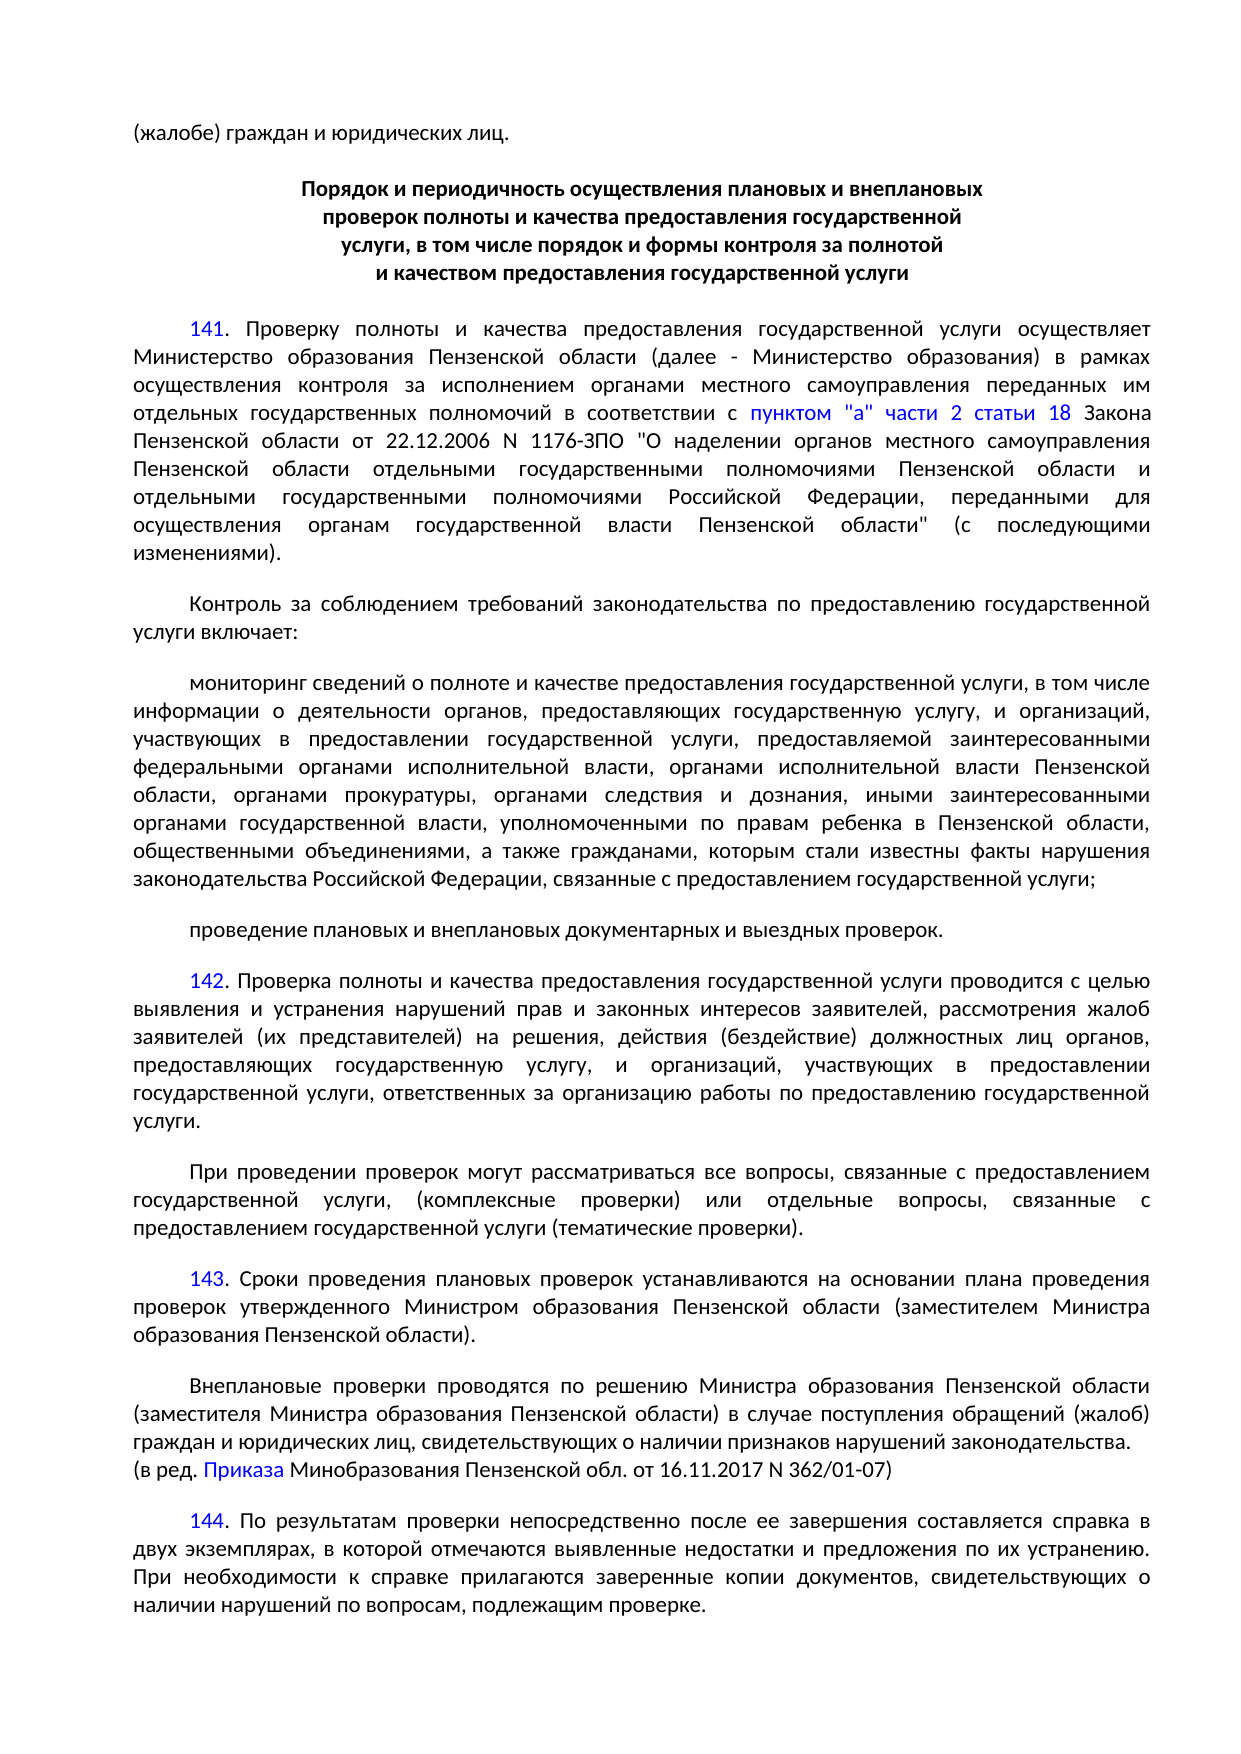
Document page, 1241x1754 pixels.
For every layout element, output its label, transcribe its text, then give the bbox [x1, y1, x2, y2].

text Контроль за соблюдением требований законодательства по предоставлению государственной услуги включает: [133, 589, 1152, 645]
text мониторинг сведений о полноте и качестве предоставления государственной услуги, в том числе информации о деятельности органов, предоставляющих государственную услугу, и организаций, участвующих в предоставлении государственной услуги, предоставляемой заинтересованными федеральными органами исполнительной власти, органами исполнительной власти Пензенской области, органами прокуратуры, органами следствия и дознания, иными заинтересованными органами государственной власти, уполномоченными по правам ребенка в Пензенской области, общественными объединениями, а также гражданами, которым стали известны факты нарушения законодательства Российской Федерации, связанные с предоставлением государственной услуги; [133, 668, 1152, 892]
title Порядок и периодичность осуществления плановых и внеплановых [133, 174, 1152, 202]
text (в ред. Приказа Минобразования Пензенской обл. от 16.11.2017 N 362/01-07) [133, 1455, 1152, 1483]
title услуги, в том числе порядок и формы контроля за полнотой [133, 230, 1152, 258]
text При проведении проверок могут рассматриваться все вопросы, связанные с предоставлением государственной услуги, (комплексные проверки) или отдельные вопросы, связанные с предоставлением государственной услуги (тематические проверки). [133, 1157, 1152, 1241]
text 142. Проверка полноты и качества предоставления государственной услуги проводится с целью выявления и устранения нарушений прав и законных интересов заявителей, рассмотрения жалоб заявителей (их представителей) на решения, действия (бездействие) должностных лиц органов, предоставляющих государственную услугу, и организаций, участвующих в предоставлении государственной услуги, ответственных за организацию работы по предоставлению государственной услуги. [133, 966, 1152, 1134]
title и качеством предоставления государственной услуги [133, 258, 1152, 286]
text Внеплановые проверки проводятся по решению Министра образования Пензенской области (заместителя Министра образования Пензенской области) в случае поступления обращений (жалоб) граждан и юридических лиц, свидетельствующих о наличии признаков нарушений законодательства. [133, 1371, 1152, 1455]
text 141. Проверку полноты и качества предоставления государственной услуги осуществляет Министерство образования Пензенской области (далее - Министерство образования) в рамках осуществления контроля за исполнением органами местного самоуправления переданных им отдельных государственных полномочий в соответствии с пунктом "а" части 2 статьи 18 Закона Пензенской области от 22.12.2006 N 1176-ЗПО "О наделении органов местного самоуправления Пензенской области отдельными государственными полномочиями Пензенской области и отдельными государственными полномочиями Российской Федерации, переданными для осуществления органам государственной власти Пензенской области" (с последующими изменениями). [133, 314, 1152, 566]
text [133, 118, 1152, 146]
title проверок полноты и качества предоставления государственной [133, 202, 1152, 230]
text 144. По результатам проверки непосредственно после ее завершения составляется справка в двух экземплярах, в которой отмечаются выявленные недостатки и предложения по их устранению. При необходимости к справке прилагаются заверенные копии документов, свидетельствующих о наличии нарушений по вопросам, подлежащим проверке. [133, 1506, 1152, 1618]
text 143. Сроки проведения плановых проверок устанавливаются на основании плана проведения проверок утвержденного Министром образования Пензенской области (заместителем Министра образования Пензенской области). [133, 1264, 1152, 1348]
text проведение плановых и внеплановых документарных и выездных проверок. [133, 915, 1152, 943]
